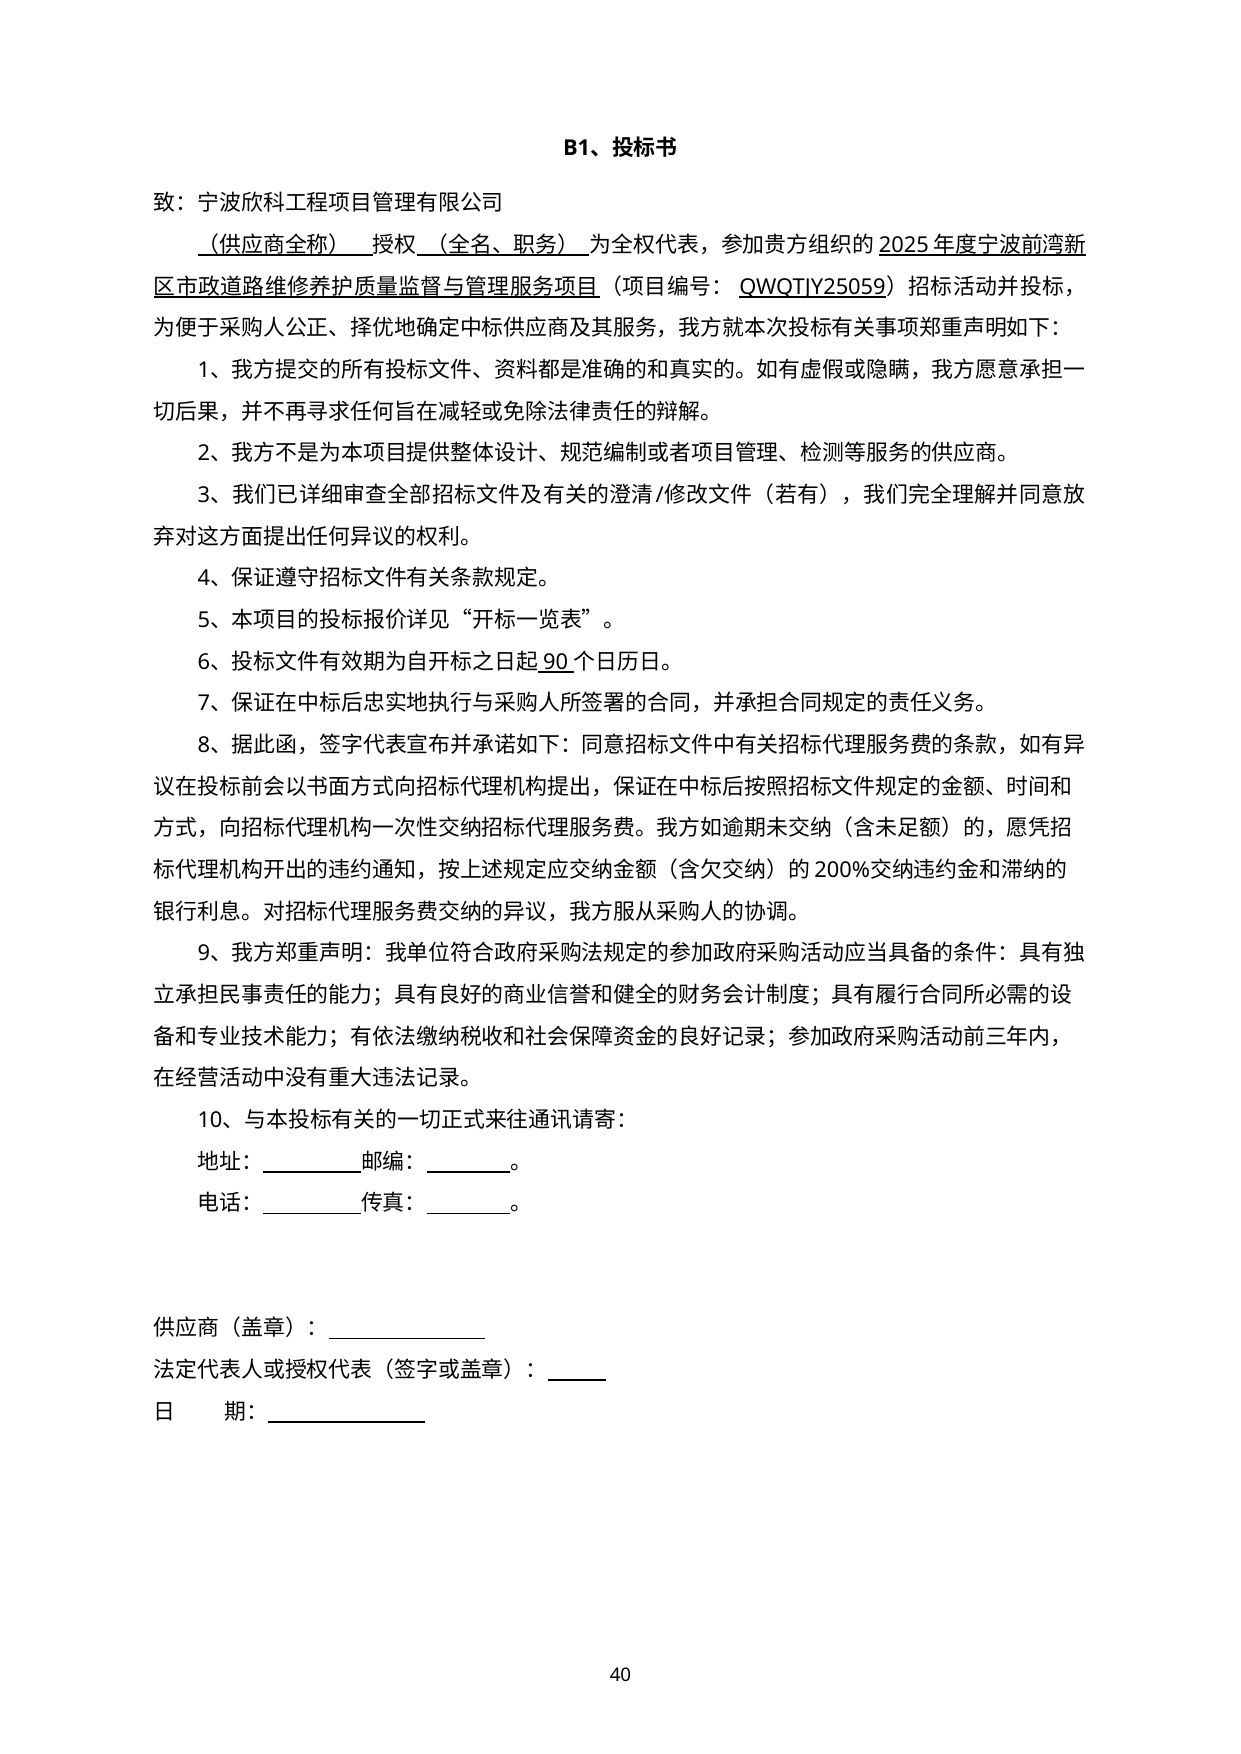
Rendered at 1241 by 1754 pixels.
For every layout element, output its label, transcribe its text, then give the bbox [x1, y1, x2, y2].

text 2、我方不是为本项目提供整体设计、规范编制或者项目管理、检测等服务的供应商。 [153, 427, 1087, 469]
text 致：宁波欣科工程项目管理有限公司 [153, 177, 1087, 219]
text 8、据此函，签字代表宣布并承诺如下：同意招标文件中有关招标代理服务费的条款，如有异议在投标前会以书面方式向招标代理机构提出，保证在中标后按照招标文件规定的金额、时间和方式，向招标代理机构一次性交纳招标代理服务费。我方如逾期未交纳（含未足额）的，愿凭招标代理机构开出的违约通知，按上述规定应交纳金额（含欠交纳）的200%交纳违约金和滞纳的银行利息。对招标代理服务费交纳的异议，我方服从采购人的协调。 [153, 719, 1087, 927]
text 4、保证遵守招标文件有关条款规定。 [153, 552, 1087, 594]
text 1、我方提交的所有投标文件、资料都是准确的和真实的。如有虚假或隐瞒，我方愿意承担一切后果，并不再寻求任何旨在减轻或免除法律责任的辩解。 [153, 344, 1087, 427]
text B1、投标书 [153, 130, 1087, 162]
text 供应商（盖章）： [153, 1302, 1087, 1344]
text 6、投标文件有效期为自开标之日起 90 个日历日。 [153, 636, 1087, 677]
text 10、与本投标有关的一切正式来往通讯请寄： [153, 1094, 1087, 1136]
text 7、保证在中标后忠实地执行与采购人所签署的合同，并承担合同规定的责任义务。 [153, 677, 1087, 719]
text 地址： 邮编： 。 [153, 1136, 1087, 1177]
text 法定代表人或授权代表（签字或盖章）： [153, 1344, 1087, 1386]
text 3、我们已详细审查全部招标文件及有关的澄清/修改文件（若有），我们完全理解并同意放弃对这方面提出任何异议的权利。 [153, 469, 1087, 552]
text （供应商全称） 授权 （全名、职务） 为全权代表，参加贵方组织的2025年度宁波前湾新区市政道路维修养护质量监督与管理服务项目（项目编号： QWQTJY25059）招标活动并投标，为便于采购人公正、择优地确定中标供应商及其服务，我方就本次投标有关事项郑重声明如下： [153, 219, 1087, 344]
text 9、我方郑重声明：我单位符合政府采购法规定的参加政府采购活动应当具备的条件：具有独立承担民事责任的能力；具有良好的商业信誉和健全的财务会计制度；具有履行合同所必需的设备和专业技术能力；有依法缴纳税收和社会保障资金的良好记录；参加政府采购活动前三年内，在经营活动中没有重大违法记录。 [153, 927, 1087, 1094]
text 电话： 传真： 。 [153, 1177, 1087, 1219]
text 日 期： [153, 1386, 1087, 1427]
text 5、本项目的投标报价详见“开标一览表”。 [153, 594, 1087, 636]
